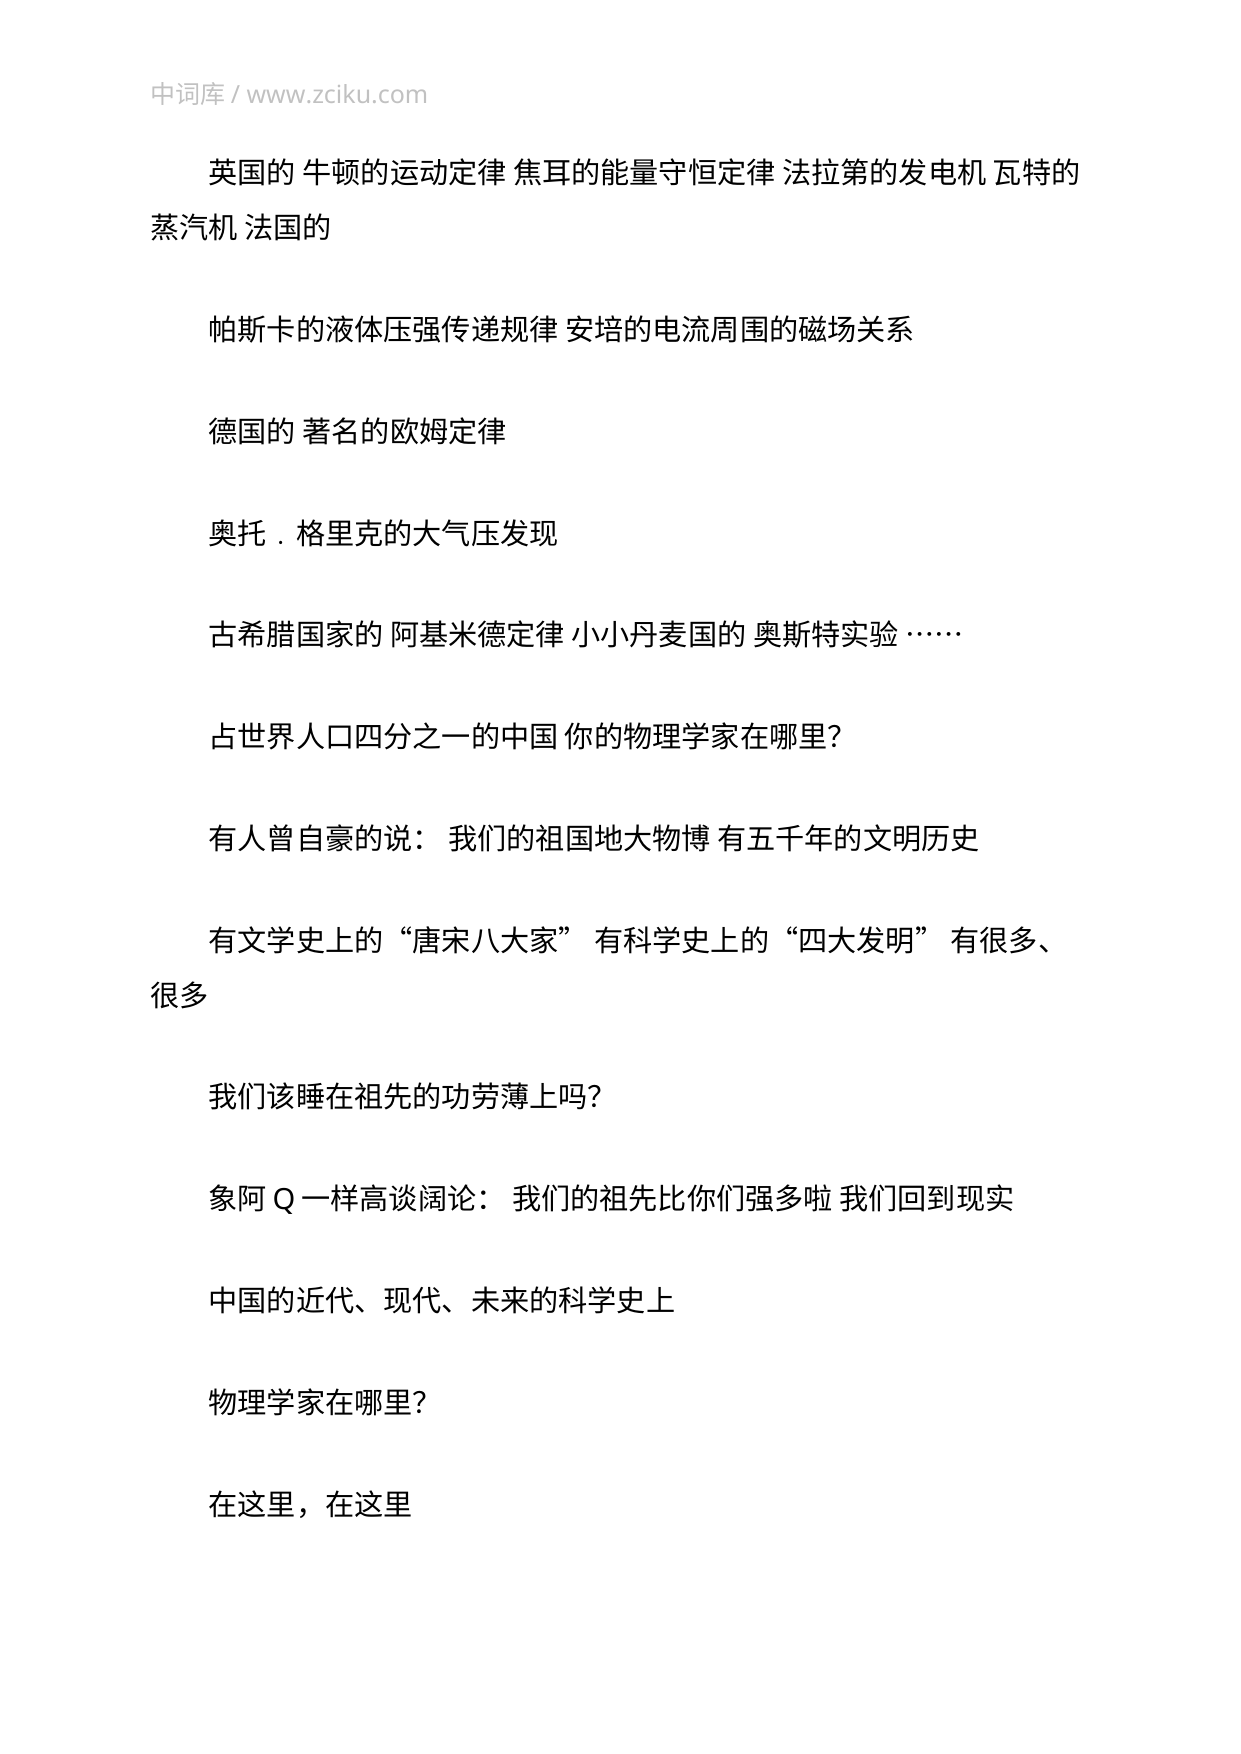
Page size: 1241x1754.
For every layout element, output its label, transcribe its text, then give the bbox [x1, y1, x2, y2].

text 帕斯卡的液体压强传递规律 安培的电流周围的磁场关系 [150, 307, 1090, 349]
text 中国的近代、现代、未来的科学史上 [150, 1278, 1090, 1320]
text 象阿Q一样高谈阔论： 我们的祖先比你们强多啦 我们回到现实 [150, 1176, 1090, 1218]
text 我们该睡在祖先的功劳薄上吗？ [150, 1074, 1090, 1116]
text 英国的 牛顿的运动定律 焦耳的能量守恒定律 法拉第的发电机 瓦特的蒸汽机 法国的 [150, 150, 1090, 247]
text 德国的 著名的欧姆定律 [150, 408, 1090, 451]
text 古希腊国家的 阿基米德定律 小小丹麦国的 奥斯特实验 …… [150, 612, 1090, 654]
text 有人曾自豪的说： 我们的祖国地大物博 有五千年的文明历史 [150, 816, 1090, 858]
text 在这里，在这里 [150, 1481, 1090, 1523]
text 有文学史上的“唐宋八大家” 有科学史上的“四大发明” 有很多、很多 [150, 917, 1090, 1014]
text 物理学家在哪里？ [150, 1379, 1090, 1422]
text 奥托﹒格里克的大气压发现 [150, 510, 1090, 552]
text 占世界人口四分之一的中国 你的物理学家在哪里？ [150, 714, 1090, 756]
